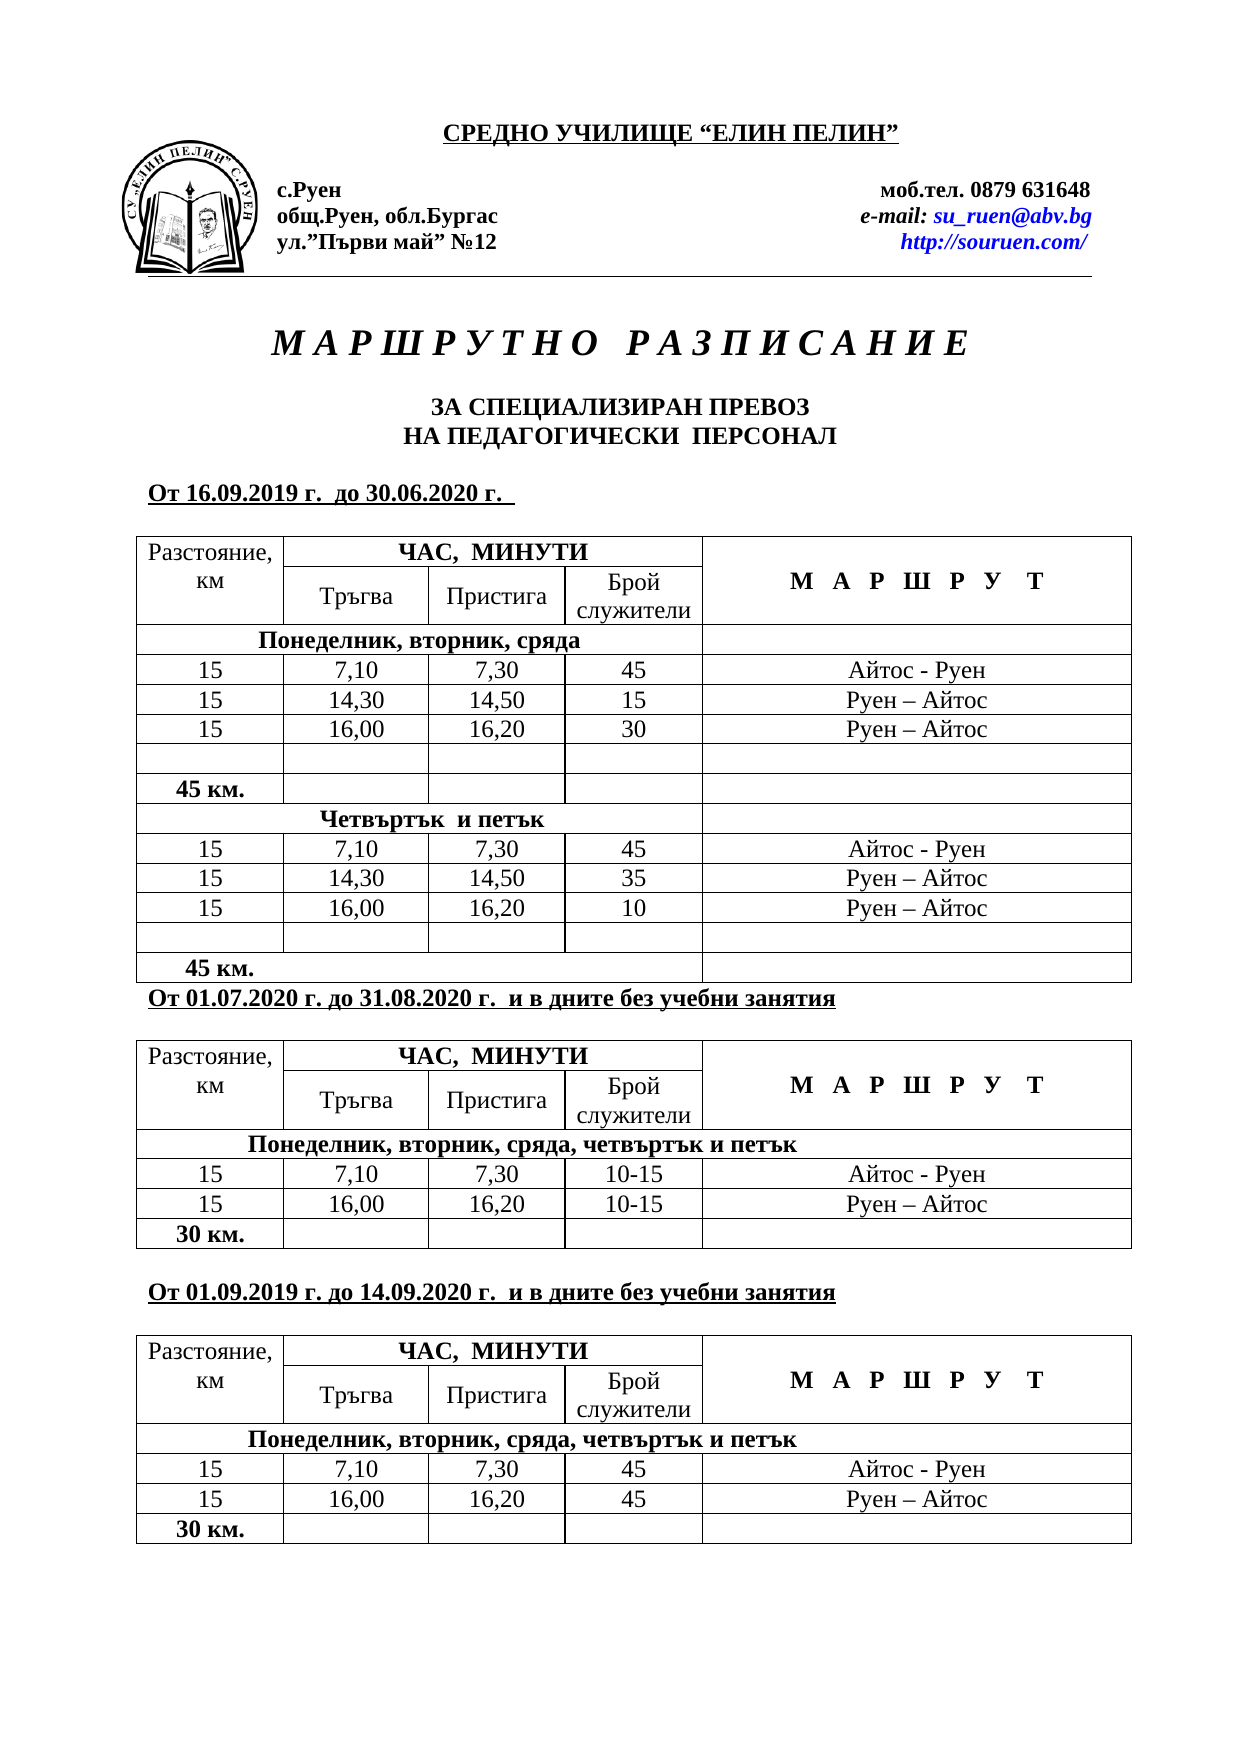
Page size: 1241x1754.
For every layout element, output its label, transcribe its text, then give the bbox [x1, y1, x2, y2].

table_cell [429, 1514, 564, 1542]
table_cell Пристига [429, 1366, 564, 1423]
text СРЕДНО УЧИЛИЩЕ “ЕЛИН ПЕЛИН” [369, 118, 1092, 147]
table_cell 30 [566, 715, 702, 743]
table_header М А Р Ш Р У Т [703, 537, 1131, 624]
text с.Руен моб.тел. 0879 631648 [258, 176, 1092, 202]
table_cell 7,10 [284, 834, 428, 862]
table_header Разстояние, км [137, 1336, 283, 1423]
table_cell 45 [566, 1454, 702, 1483]
table_cell [703, 1219, 1131, 1248]
table_cell 30 км. [137, 1514, 283, 1542]
table_cell 45 км. [137, 953, 702, 982]
table_cell [284, 1219, 428, 1248]
text От 16.09.2019 г. до 30.06.2020 г. [148, 478, 1092, 507]
table_cell 16,20 [429, 1484, 564, 1513]
table_header ЧАС, МИНУТИ [284, 537, 702, 566]
table_cell Понеделник, вторник, сряда [137, 625, 702, 654]
table_cell 15 [137, 1189, 283, 1218]
table_cell 15 [137, 1484, 283, 1513]
subtitle НА ПЕДАГОГИЧЕСКИ ПЕРСОНАЛ [148, 421, 1092, 449]
table_cell Айтос - Руен [703, 1454, 1131, 1483]
table_cell 14,30 [284, 685, 428, 713]
table_cell 14,50 [429, 685, 564, 713]
subtitle ул.”Първи май” №12 http://souruen.com/ [258, 228, 1092, 255]
table_cell [429, 744, 564, 773]
table_cell Понеделник, вторник, сряда, четвъртък и петък [137, 1424, 1131, 1453]
table_cell [137, 923, 283, 952]
table_header Разстояние, км [137, 537, 283, 624]
table_cell [703, 625, 1131, 654]
table_cell 7,10 [284, 655, 428, 684]
table_cell [284, 744, 428, 773]
table_cell 16,20 [429, 715, 564, 743]
table_cell 45 [566, 655, 702, 684]
table_cell [137, 744, 283, 773]
table_cell Руен – Айтос [703, 893, 1131, 922]
table_cell 10 [566, 893, 702, 922]
table_cell 15 [137, 685, 283, 713]
table_cell Тръгва [284, 1366, 428, 1423]
table_cell 7,30 [429, 1159, 564, 1188]
table_cell 45 км. [137, 774, 283, 803]
table_cell Айтос - Руен [703, 1159, 1131, 1188]
picture [121, 140, 258, 274]
table_cell 15 [137, 834, 283, 862]
table_cell 16,00 [284, 1189, 428, 1218]
table_cell 16,00 [284, 893, 428, 922]
table_cell Руен – Айтос [703, 1484, 1131, 1513]
table_cell 15 [137, 1159, 283, 1188]
table_cell Четвъртък и петък [137, 804, 702, 833]
table_cell 16,00 [284, 715, 428, 743]
table_cell 14,30 [284, 864, 428, 892]
text От 01.09.2019 г. до 14.09.2020 г. и в дните без учебни занятия [148, 1277, 1092, 1306]
table_header Разстояние, км [137, 1041, 283, 1128]
table_cell Руен – Айтос [703, 685, 1131, 713]
table_cell Понеделник, вторник, сряда, четвъртък и петък [137, 1130, 1131, 1158]
table_cell 10-15 [566, 1189, 702, 1218]
table_cell 15 [137, 893, 283, 922]
table_cell Айтос - Руен [703, 834, 1131, 862]
table_cell Брой служители [566, 1071, 702, 1128]
table_header ЧАС, МИНУТИ [284, 1041, 702, 1070]
table_cell 45 [566, 834, 702, 862]
table_cell [703, 744, 1131, 773]
table_cell [703, 1514, 1131, 1542]
table_cell 7,10 [284, 1159, 428, 1188]
table_cell 15 [137, 715, 283, 743]
table_cell [566, 923, 702, 952]
table_cell 16,20 [429, 893, 564, 922]
table_cell [284, 774, 428, 803]
table_cell 7,30 [429, 834, 564, 862]
table_cell 10-15 [566, 1159, 702, 1188]
table_cell [429, 1219, 564, 1248]
table_cell [566, 744, 702, 773]
table_cell 7,10 [284, 1454, 428, 1483]
table_header М А Р Ш Р У Т [703, 1041, 1131, 1128]
table_cell Руен – Айтос [703, 864, 1131, 892]
table_cell 16,20 [429, 1189, 564, 1218]
table_cell [703, 774, 1131, 803]
table_cell 45 [566, 1484, 702, 1513]
table_cell 15 [137, 1454, 283, 1483]
table_header М А Р Ш Р У Т [703, 1336, 1131, 1423]
table_cell 15 [566, 685, 702, 713]
text общ.Руен, обл.Бургас e-mail: su_ruen@abv.bg [258, 202, 1092, 228]
table_cell [284, 923, 428, 952]
table_cell [703, 953, 1131, 982]
table_cell 35 [566, 864, 702, 892]
table_cell Пристига [429, 567, 564, 624]
table_cell Брой служители [566, 567, 702, 624]
table_cell 7,30 [429, 1454, 564, 1483]
table_cell 30 км. [137, 1219, 283, 1248]
table_cell 14,50 [429, 864, 564, 892]
table_cell [566, 1514, 702, 1542]
table_cell 7,30 [429, 655, 564, 684]
table_cell [429, 774, 564, 803]
subtitle М А Р Ш Р У Т Н О Р А З П И С А Н И Е [148, 320, 1092, 363]
text От 01.07.2020 г. до 31.08.2020 г. и в дните без учебни занятия [148, 983, 1092, 1011]
table_cell [566, 774, 702, 803]
table_cell [429, 923, 564, 952]
table_cell Руен – Айтос [703, 1189, 1131, 1218]
table_cell Руен – Айтос [703, 715, 1131, 743]
table_cell [284, 1514, 428, 1542]
table_cell Айтос - Руен [703, 655, 1131, 684]
table_header ЧАС, МИНУТИ [284, 1336, 702, 1365]
table_cell 15 [137, 655, 283, 684]
table_cell Пристига [429, 1071, 564, 1128]
table_cell [703, 923, 1131, 952]
table_cell Тръгва [284, 567, 428, 624]
table_cell Тръгва [284, 1071, 428, 1128]
table_cell 15 [137, 864, 283, 892]
table_cell Брой служители [566, 1366, 702, 1423]
table_cell 16,00 [284, 1484, 428, 1513]
table_cell [703, 804, 1131, 833]
subtitle ЗА СПЕЦИАЛИЗИРАН ПРЕВОЗ [148, 392, 1092, 421]
table_cell [566, 1219, 702, 1248]
